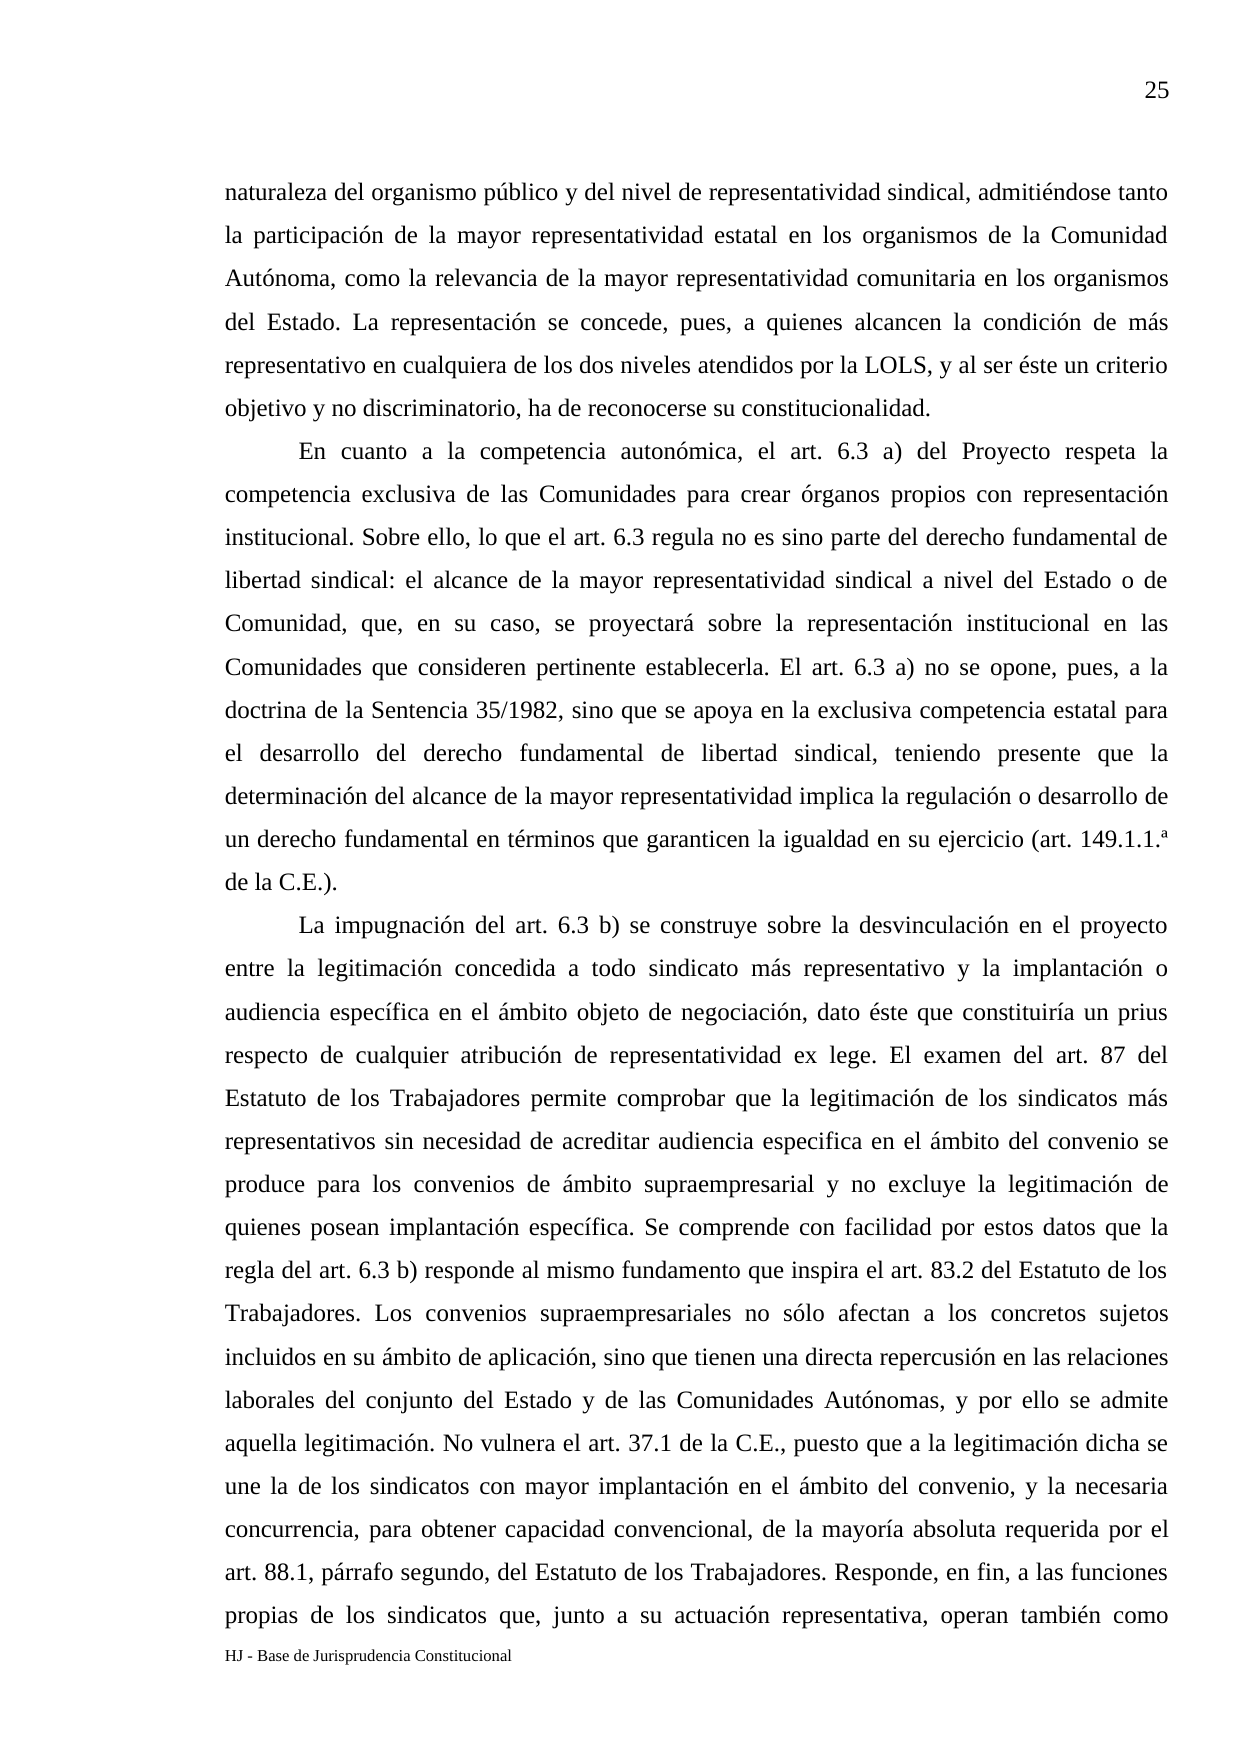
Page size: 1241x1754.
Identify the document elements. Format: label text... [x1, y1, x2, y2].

text En cuanto a la competencia autonómica, el art. 6.3 a) del Proyecto respeta la competencia exclusiva de las Comunidades para crear órganos propios con representación institucional. Sobre ello, lo que el art. 6.3 regula no es sino parte del derecho fundamental de libertad sindical: el alcance de la mayor representatividad sindical a nivel del Estado o de Comunidad, que, en su caso, se proyectará sobre la representación institucional en las Comunidades que consideren pertinente establecerla. El art. 6.3 a) no se opone, pues, a la doctrina de la Sentencia 35/1982, sino que se apoya en la exclusiva competencia estatal para el desarrollo del derecho fundamental de libertad sindical, teniendo presente que la determinación del alcance de la mayor representatividad implica la regulación o desarrollo de un derecho fundamental en términos que garanticen la igualdad en su ejercicio (art. 149.1.1.ª de la C.E.). [224, 436, 1169, 896]
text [224, 177, 1169, 422]
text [224, 910, 1169, 1629]
